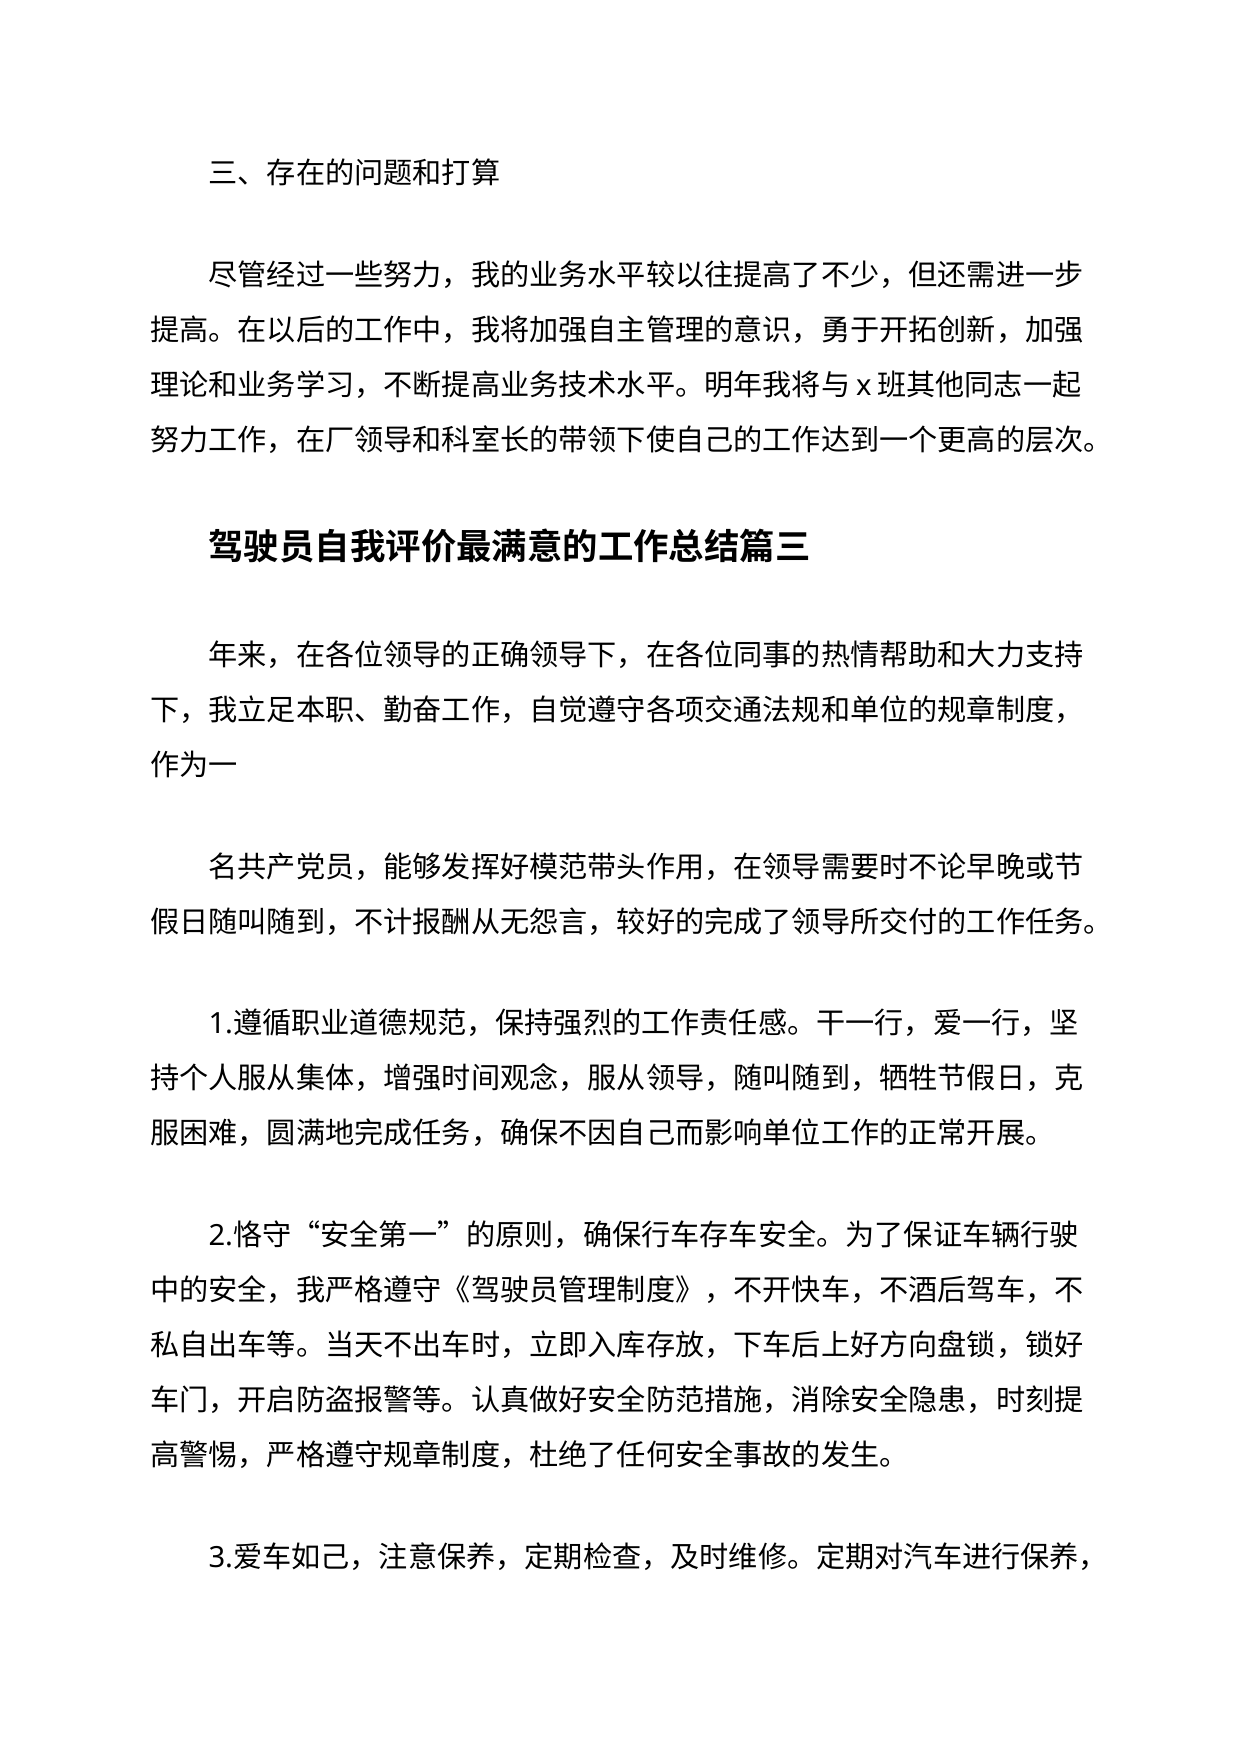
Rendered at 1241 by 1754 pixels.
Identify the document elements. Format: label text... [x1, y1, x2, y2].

text 尽管经过一些努力，我的业务水平较以往提高了不少，但还需进一步提高。在以后的工作中，我将加强自主管理的意识，勇于开拓创新，加强理论和业务学习，不断提高业务技术水平。明年我将与x班其他同志一起努力工作，在厂领导和科室长的带领下使自己的工作达到一个更高的层次。 [150, 252, 1090, 459]
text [150, 1533, 1090, 1576]
text 驾驶员自我评价最满意的工作总结篇三 [150, 518, 1090, 569]
text 名共产党员，能够发挥好模范带头作用，在领导需要时不论早晚或节假日随叫随到，不计报酬从无怨言，较好的完成了领导所交付的工作任务。 [150, 843, 1090, 941]
text 1.遵循职业道德规范，保持强烈的工作责任感。干一行，爱一行，坚持个人服从集体，增强时间观念，服从领导，随叫随到，牺牲节假日，克服困难，圆满地完成任务，确保不因自己而影响单位工作的正常开展。 [150, 1000, 1090, 1152]
text 三、存在的问题和打算 [150, 150, 1090, 192]
text 2.恪守“安全第一”的原则，确保行车存车安全。为了保证车辆行驶中的安全，我严格遵守《驾驶员管理制度》，不开快车，不酒后驾车，不私自出车等。当天不出车时，立即入库存放，下车后上好方向盘锁，锁好车门，开启防盗报警等。认真做好安全防范措施，消除安全隐患，时刻提高警惕，严格遵守规章制度，杜绝了任何安全事故的发生。 [150, 1212, 1090, 1474]
text 年来，在各位领导的正确领导下，在各位同事的热情帮助和大力支持下，我立足本职、勤奋工作，自觉遵守各项交通法规和单位的规章制度，作为一 [150, 632, 1090, 784]
